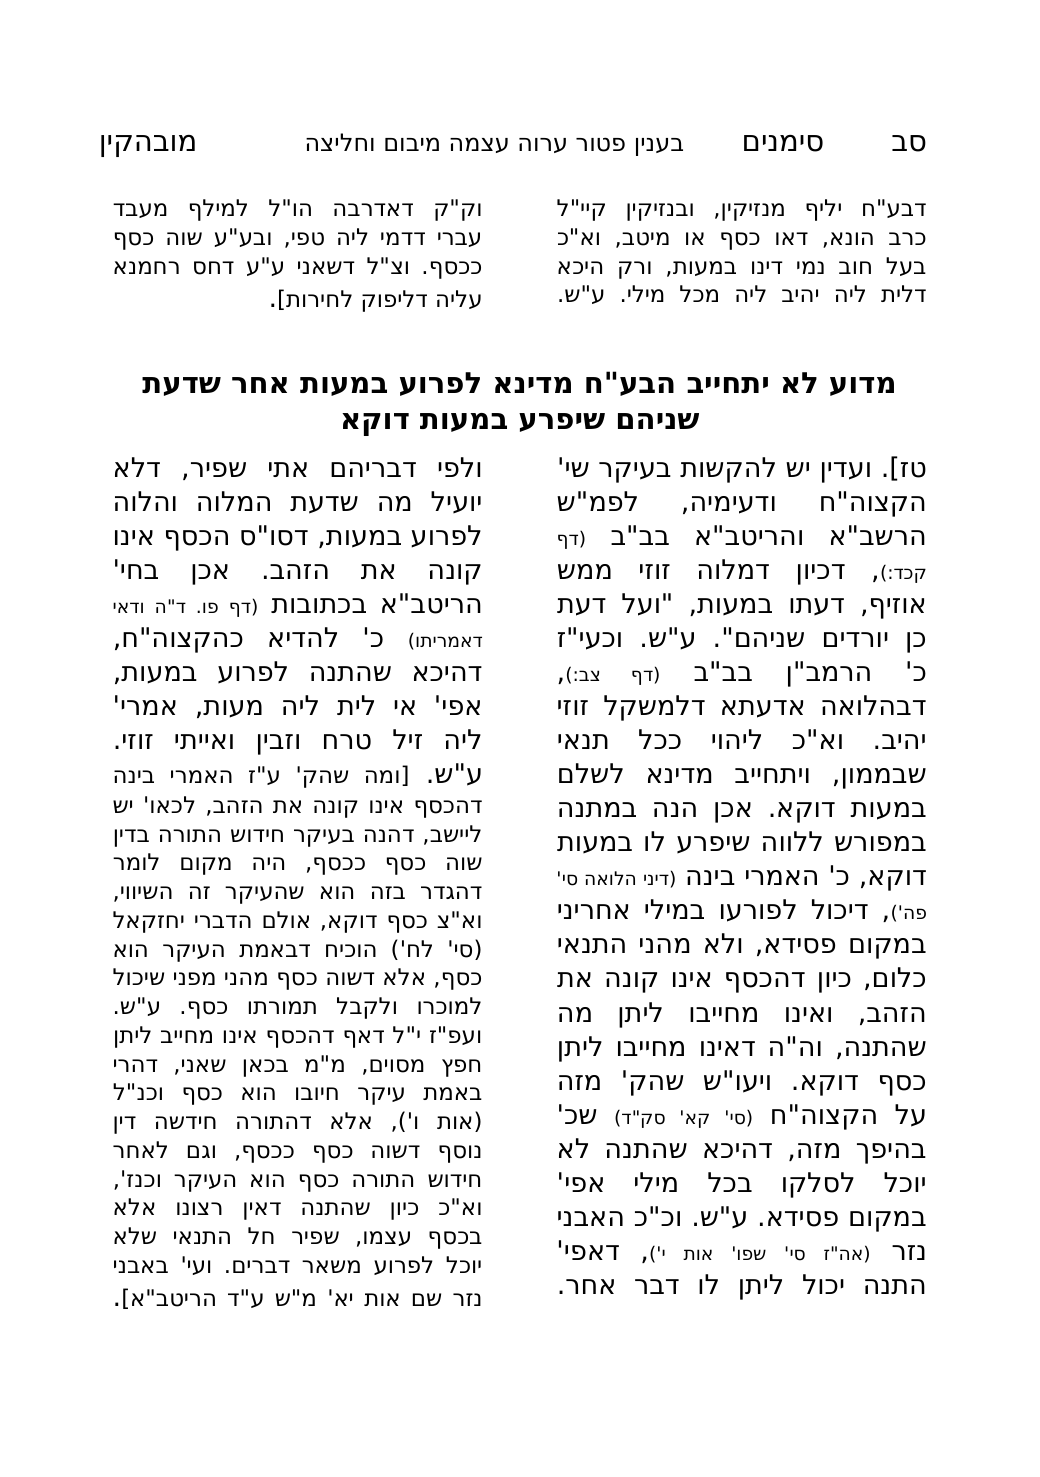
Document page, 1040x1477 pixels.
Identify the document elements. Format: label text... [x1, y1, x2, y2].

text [112, 195, 483, 313]
subtitle מדוע לא יתחייב הבע"ח מדינא לפרוע במעות אחר שדעת שניהם שיפרע במעות דוקא [112, 366, 927, 437]
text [112, 452, 483, 1313]
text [557, 452, 927, 1301]
